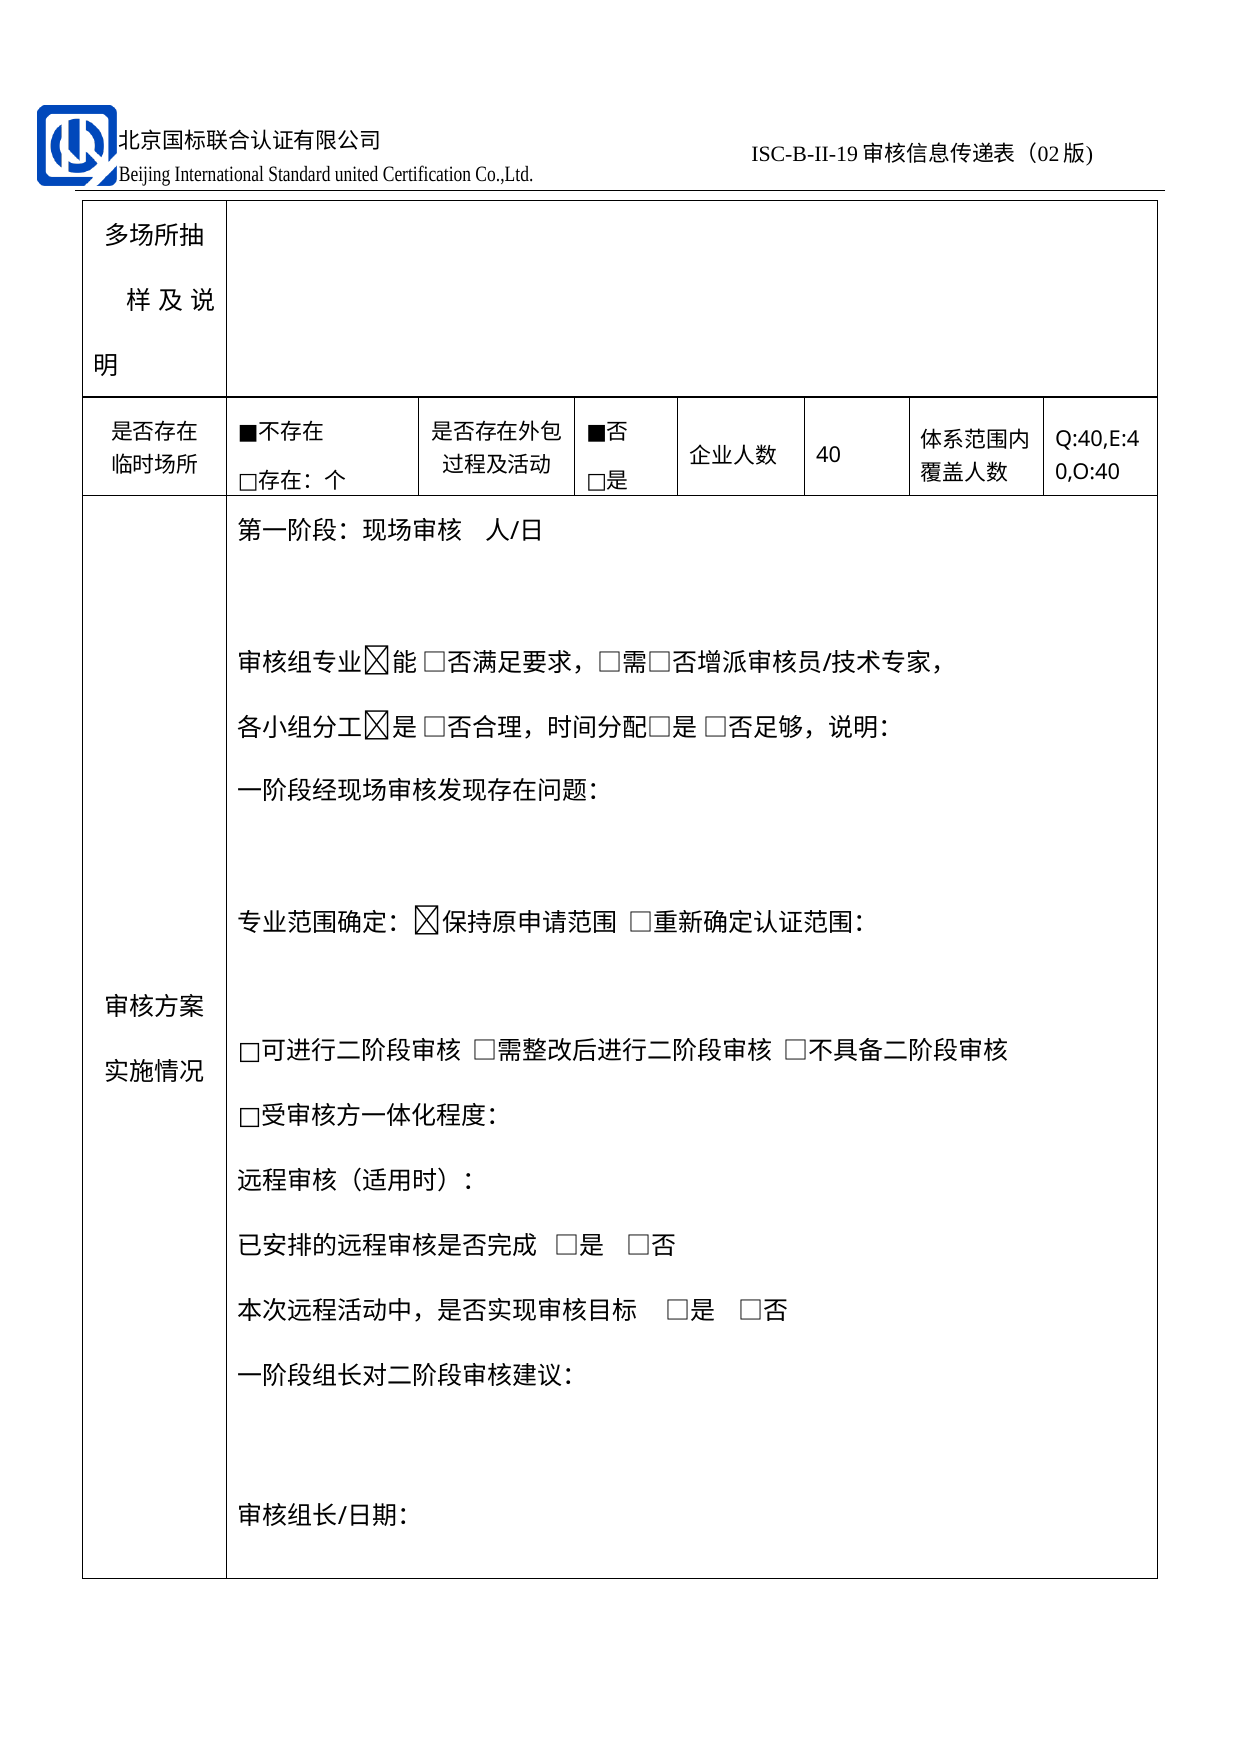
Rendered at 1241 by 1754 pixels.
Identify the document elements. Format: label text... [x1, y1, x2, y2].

table_cell 是否存在外包 过程及活动 [419, 398, 574, 495]
table_cell 40 [805, 398, 909, 495]
table_cell ■否 □是 [575, 398, 677, 495]
picture [37, 105, 117, 186]
table_cell [227, 201, 1157, 396]
table_cell 第一阶段：现场审核 人/日 审核组专业能 □否满足要求，□需□否增派审核员/技术专家， 各小组分工是 □否合理，时间分配□是 □否足够，说明： 一阶段经现场审核发现存在问题： 专业范围确定：保持原申请范围 □重新确定认证范围： □可进行二阶段审核 □需整改后进行二阶段审核 □不具备二阶段审核 □受审核方一体化程度： 远程审核（适用时）： 已安排的远程审核是否完成 □是 □否 本次远程活动中，是否实现审核目标 □是 □否 一阶段组长对二阶段审核建议： 审核组长/日期： [227, 496, 1157, 1578]
table_cell ■不存在 □存在：个 [227, 398, 418, 495]
table_cell 多场所抽 样及说明 [83, 201, 226, 396]
table_cell Q:40,E:40,O:40 [1044, 398, 1157, 495]
table_cell 体系范围内覆盖人数 [910, 398, 1043, 495]
table_cell 企业人数 [678, 398, 804, 495]
table_cell 是否存在 临时场所 [83, 398, 226, 495]
table_cell 审核方案实施情况 [83, 496, 226, 1578]
